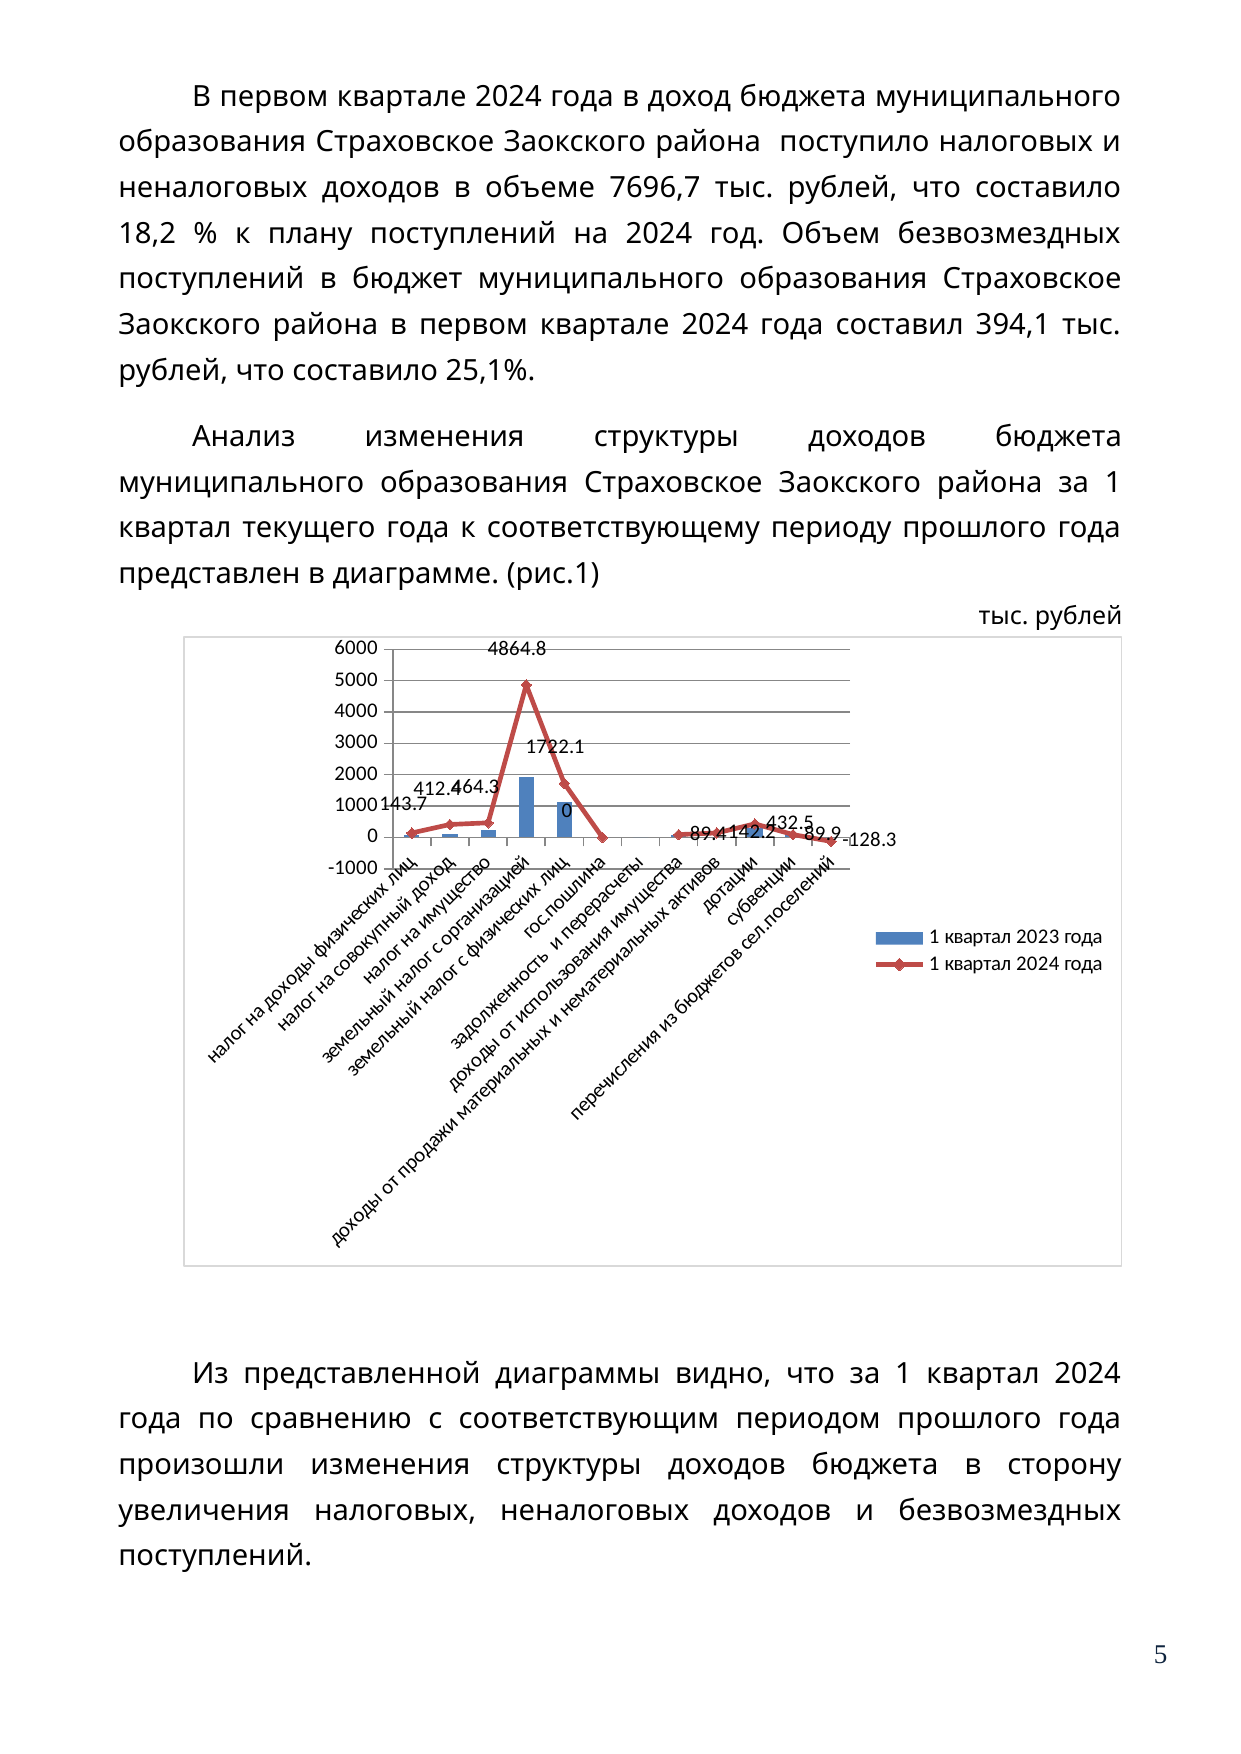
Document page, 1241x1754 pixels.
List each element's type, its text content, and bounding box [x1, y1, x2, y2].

text тыс. рублей [118, 598, 1122, 1267]
text В первом квартале 2024 года в доход бюджета муниципального образования Страховское Заокского района поступило налоговых и неналоговых доходов в объеме 7696,7 тыс. рублей, что составило 18,2 % к плану поступлений на 2024 год. Объем безвозмездных поступлений в бюджет муниципального образования Страховское Заокского района в первом квартале 2024 года составил 394,1 тыс. рублей, что составило 25,1%. [118, 75, 1122, 388]
text Анализ изменения структуры доходов бюджета муниципального образования Страховское Заокского района за 1 квартал текущего года к соответствующему периоду прошлого года представлен в диаграмме. (рис.1) [118, 415, 1122, 592]
text Из представленной диаграммы видно, что за 1 квартал 2024 года по сравнению с соответствующим периодом прошлого года произошли изменения структуры доходов бюджета в сторону увеличения налоговых, неналоговых доходов и безвозмездных поступлений. [118, 1352, 1122, 1574]
